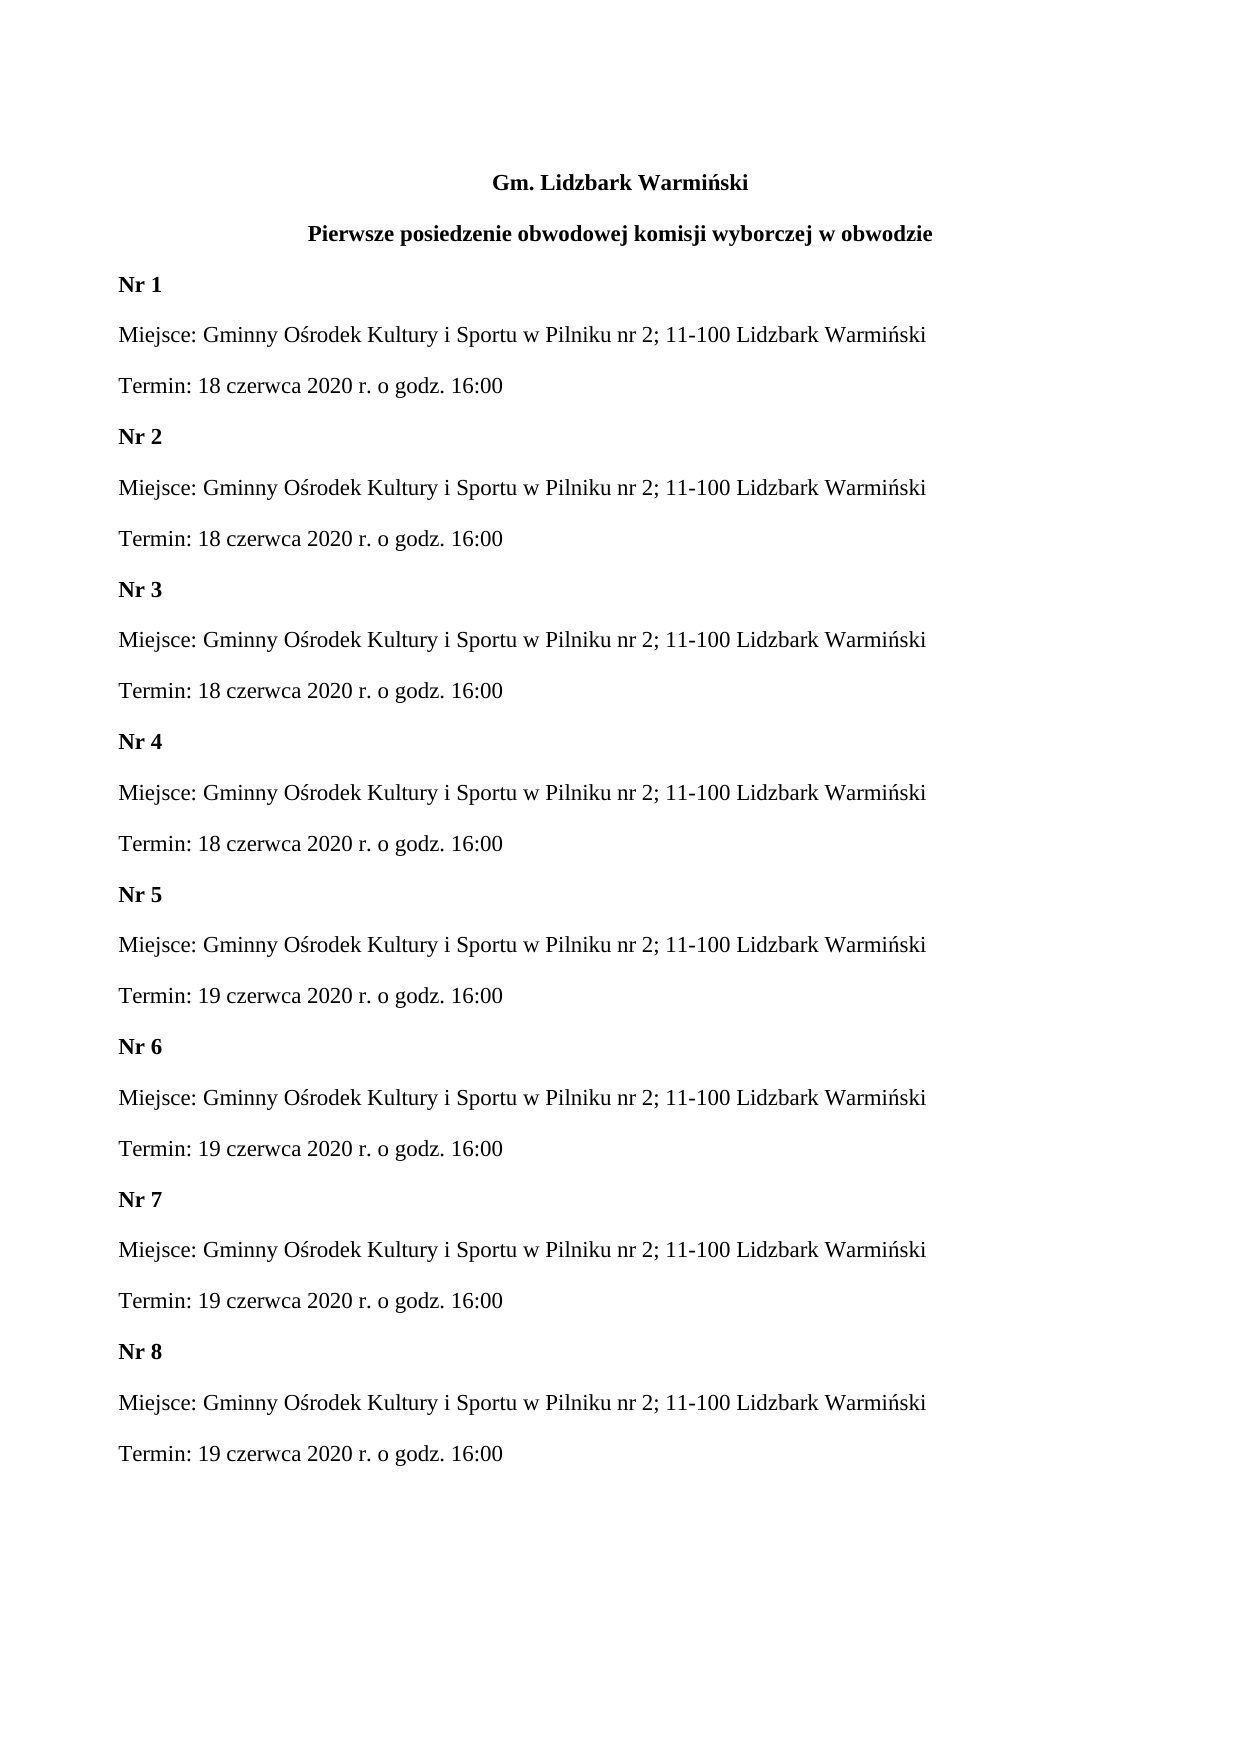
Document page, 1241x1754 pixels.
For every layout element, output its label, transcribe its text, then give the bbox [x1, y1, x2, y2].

text Nr 6 [118, 1033, 1122, 1059]
text Termin: 19 czerwca 2020 r. o godz. 16:00 [118, 1440, 1122, 1466]
text Miejsce: Gminny Ośrodek Kultury i Sportu w Pilniku nr 2; 11-100 Lidzbark Warmiński [118, 1389, 1122, 1415]
text Termin: 18 czerwca 2020 r. o godz. 16:00 [118, 372, 1122, 399]
text Miejsce: Gminny Ośrodek Kultury i Sportu w Pilniku nr 2; 11-100 Lidzbark Warmiński [118, 321, 1122, 348]
text Termin: 18 czerwca 2020 r. o godz. 16:00 [118, 677, 1122, 704]
text Nr 2 [118, 423, 1122, 449]
text Termin: 19 czerwca 2020 r. o godz. 16:00 [118, 1287, 1122, 1314]
text Nr 3 [118, 576, 1122, 602]
text Nr 4 [118, 728, 1122, 754]
text Termin: 18 czerwca 2020 r. o godz. 16:00 [118, 525, 1122, 551]
text Termin: 19 czerwca 2020 r. o godz. 16:00 [118, 982, 1122, 1009]
text Nr 5 [118, 881, 1122, 907]
text Miejsce: Gminny Ośrodek Kultury i Sportu w Pilniku nr 2; 11-100 Lidzbark Warmiński [118, 626, 1122, 653]
text Pierwsze posiedzenie obwodowej komisji wyborczej w obwodzie [118, 220, 1122, 246]
text Miejsce: Gminny Ośrodek Kultury i Sportu w Pilniku nr 2; 11-100 Lidzbark Warmiński [118, 1084, 1122, 1110]
text Miejsce: Gminny Ośrodek Kultury i Sportu w Pilniku nr 2; 11-100 Lidzbark Warmiński [118, 931, 1122, 958]
text Termin: 18 czerwca 2020 r. o godz. 16:00 [118, 830, 1122, 856]
text Miejsce: Gminny Ośrodek Kultury i Sportu w Pilniku nr 2; 11-100 Lidzbark Warmiński [118, 1236, 1122, 1263]
text Miejsce: Gminny Ośrodek Kultury i Sportu w Pilniku nr 2; 11-100 Lidzbark Warmiński [118, 779, 1122, 805]
text Termin: 19 czerwca 2020 r. o godz. 16:00 [118, 1135, 1122, 1161]
text Nr 7 [118, 1186, 1122, 1212]
text Nr 1 [118, 271, 1122, 297]
text Miejsce: Gminny Ośrodek Kultury i Sportu w Pilniku nr 2; 11-100 Lidzbark Warmiński [118, 474, 1122, 500]
text Gm. Lidzbark Warmiński [118, 169, 1122, 195]
text Nr 8 [118, 1338, 1122, 1364]
